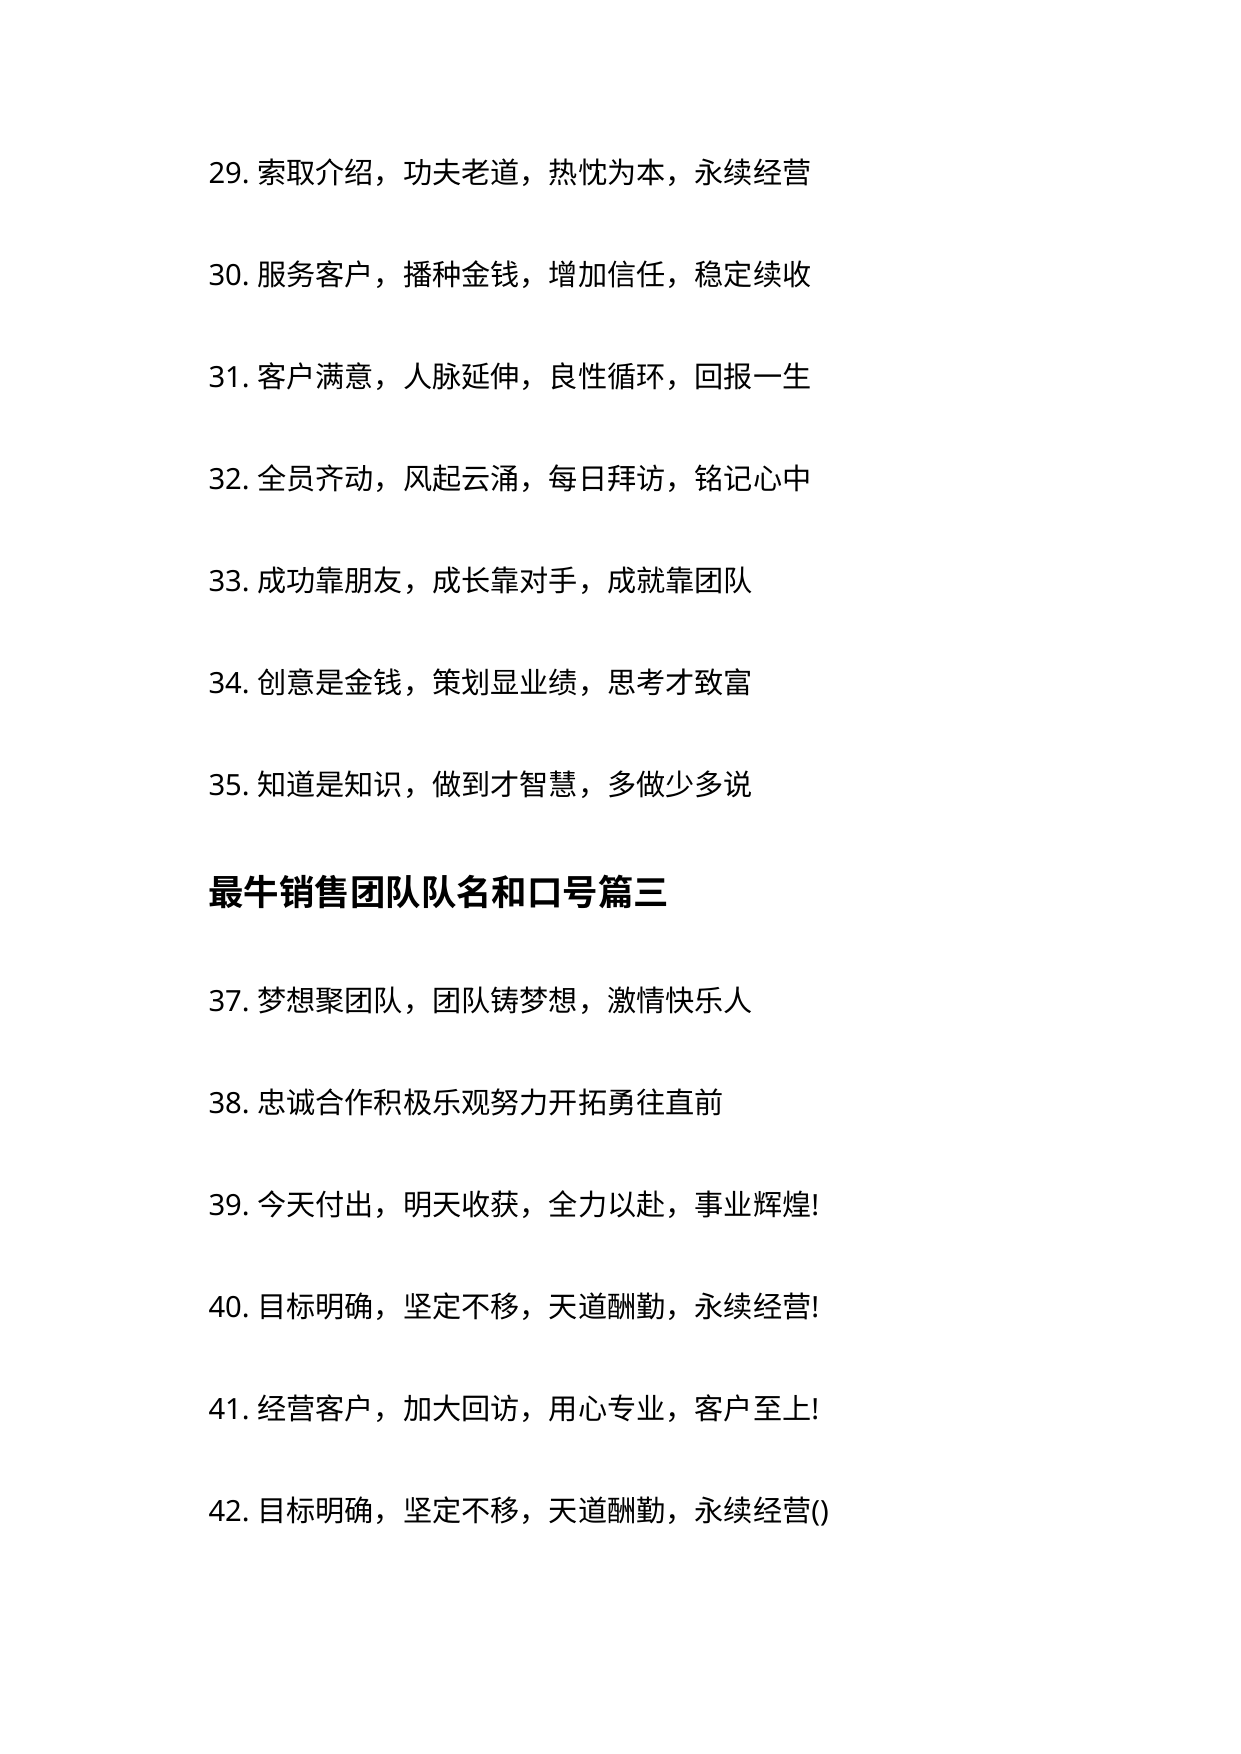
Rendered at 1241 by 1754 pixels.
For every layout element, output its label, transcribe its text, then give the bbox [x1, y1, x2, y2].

text 39. 今天付出，明天收获，全力以赴，事业辉煌! [150, 1181, 1090, 1224]
text 29. 索取介绍，功夫老道，热忱为本，永续经营 [150, 150, 1090, 192]
text 31. 客户满意，人脉延伸，良性循环，回报一生 [150, 354, 1090, 396]
text 34. 创意是金钱，策划显业绩，思考才致富 [150, 660, 1090, 702]
text 35. 知道是知识，做到才智慧，多做少多说 [150, 762, 1090, 804]
text 33. 成功靠朋友，成长靠对手，成就靠团队 [150, 558, 1090, 600]
text 38. 忠诚合作积极乐观努力开拓勇往直前 [150, 1079, 1090, 1122]
text 41. 经营客户，加大回访，用心专业，客户至上! [150, 1385, 1090, 1428]
text 42. 目标明确，坚定不移，天道酬勤，永续经营() [150, 1487, 1090, 1529]
text 40. 目标明确，坚定不移，天道酬勤，永续经营! [150, 1283, 1090, 1326]
text 32. 全员齐动，风起云涌，每日拜访，铭记心中 [150, 456, 1090, 498]
text 30. 服务客户，播种金钱，增加信任，稳定续收 [150, 252, 1090, 294]
text 最牛销售团队队名和口号篇三 [150, 864, 1090, 915]
text 37. 梦想聚团队，团队铸梦想，激情快乐人 [150, 977, 1090, 1020]
